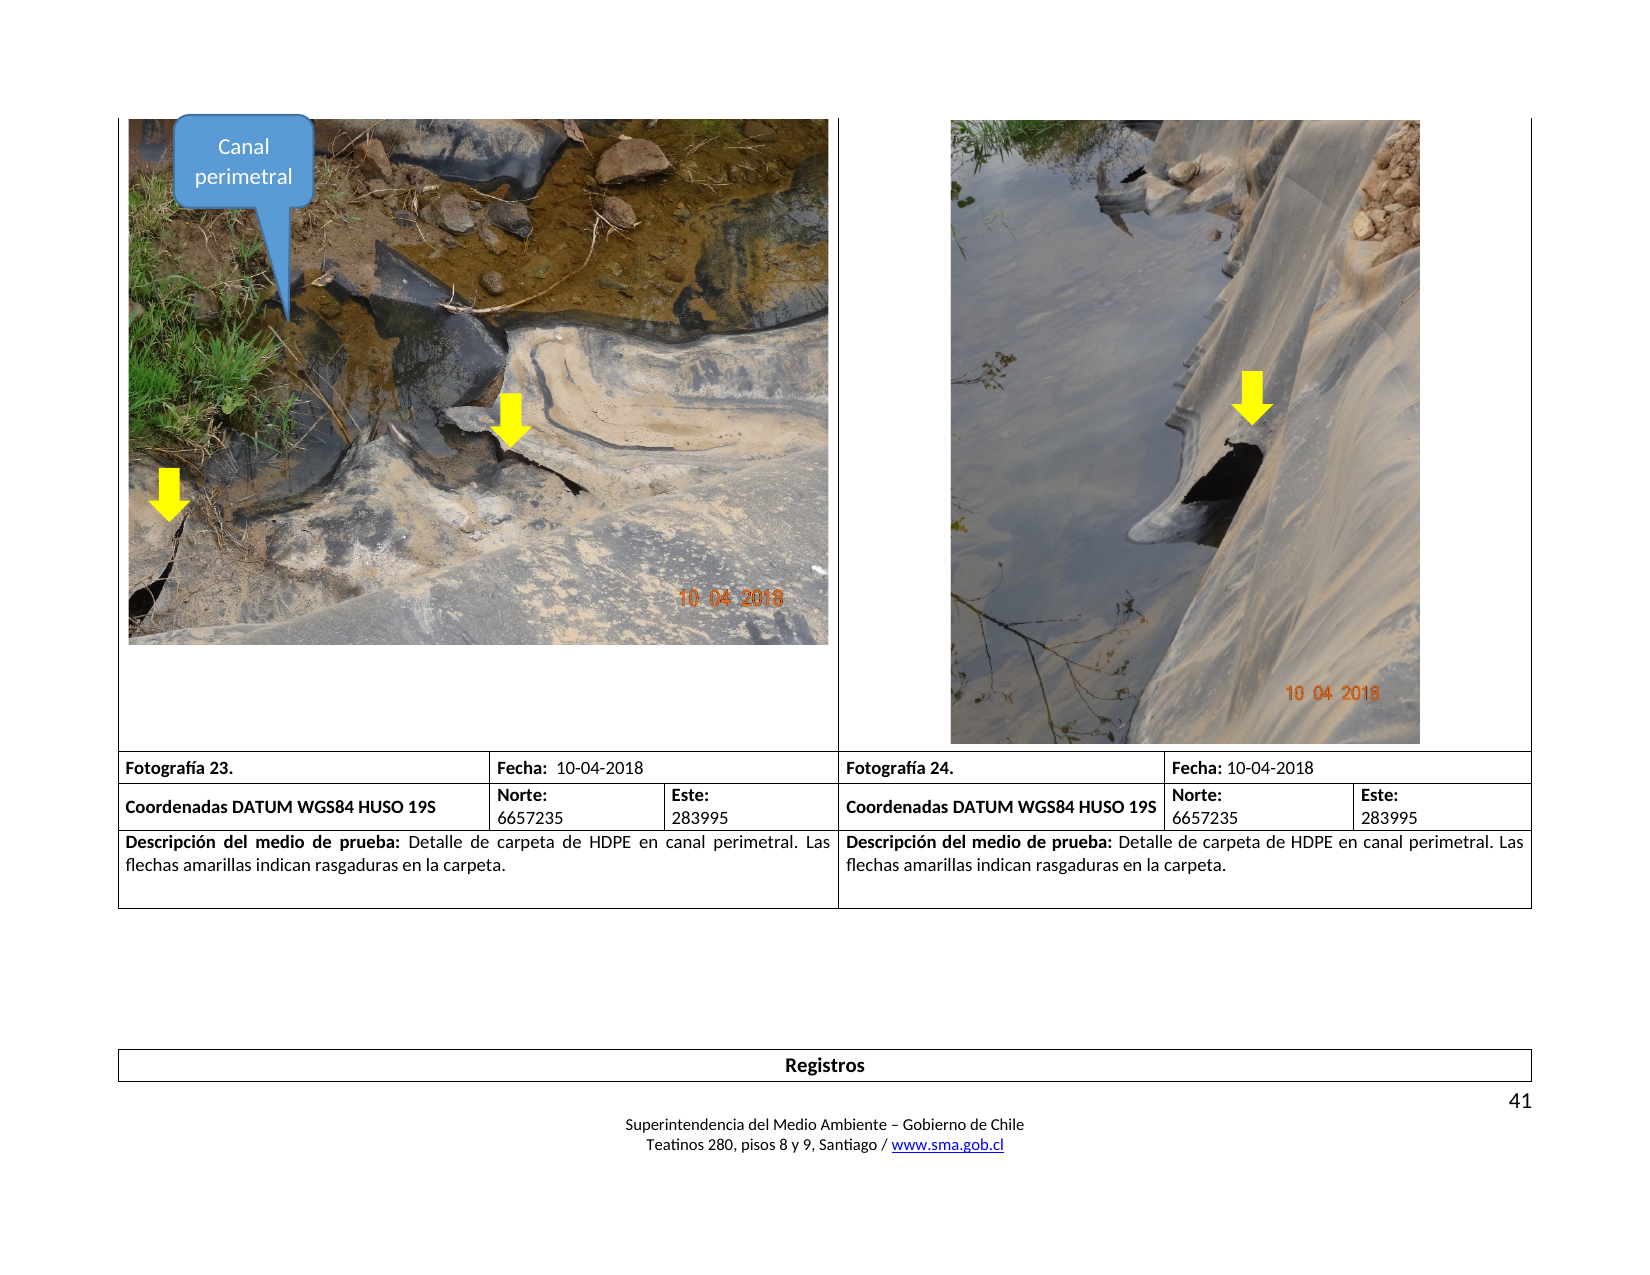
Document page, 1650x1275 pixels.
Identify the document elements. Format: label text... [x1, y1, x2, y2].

table_cell Norte: 6657235 [1165, 784, 1353, 829]
table_cell Descripción del medio de prueba: Detalle de carpeta de HDPE en canal perimetral. Las flechas amarillas indican rasgaduras en la carpeta. [839, 831, 1531, 908]
table_cell [119, 118, 838, 751]
table_cell Descripción del medio de prueba: Detalle de carpeta de HDPE en canal perimetral. Las flechas amarillas indican rasgaduras en la carpeta. [119, 831, 838, 908]
table_cell Fecha: 10-04-2018 [1165, 752, 1531, 783]
table_cell [839, 118, 1531, 751]
table_cell Este: 283995 [1354, 784, 1531, 829]
picture [128, 119, 829, 645]
table_cell Norte: 6657235 [490, 784, 664, 829]
table_header Registros [119, 1050, 1531, 1081]
table_cell Fotografía 24. [839, 752, 1164, 783]
table_cell Coordenadas DATUM WGS84 HUSO 19S [119, 784, 489, 829]
table_cell Fotografía 23. [119, 752, 489, 783]
table_cell Coordenadas DATUM WGS84 HUSO 19S [839, 784, 1164, 829]
table_cell Fecha: 10-04-2018 [490, 752, 838, 783]
table_cell Este: 283995 [665, 784, 838, 829]
picture [951, 120, 1420, 743]
